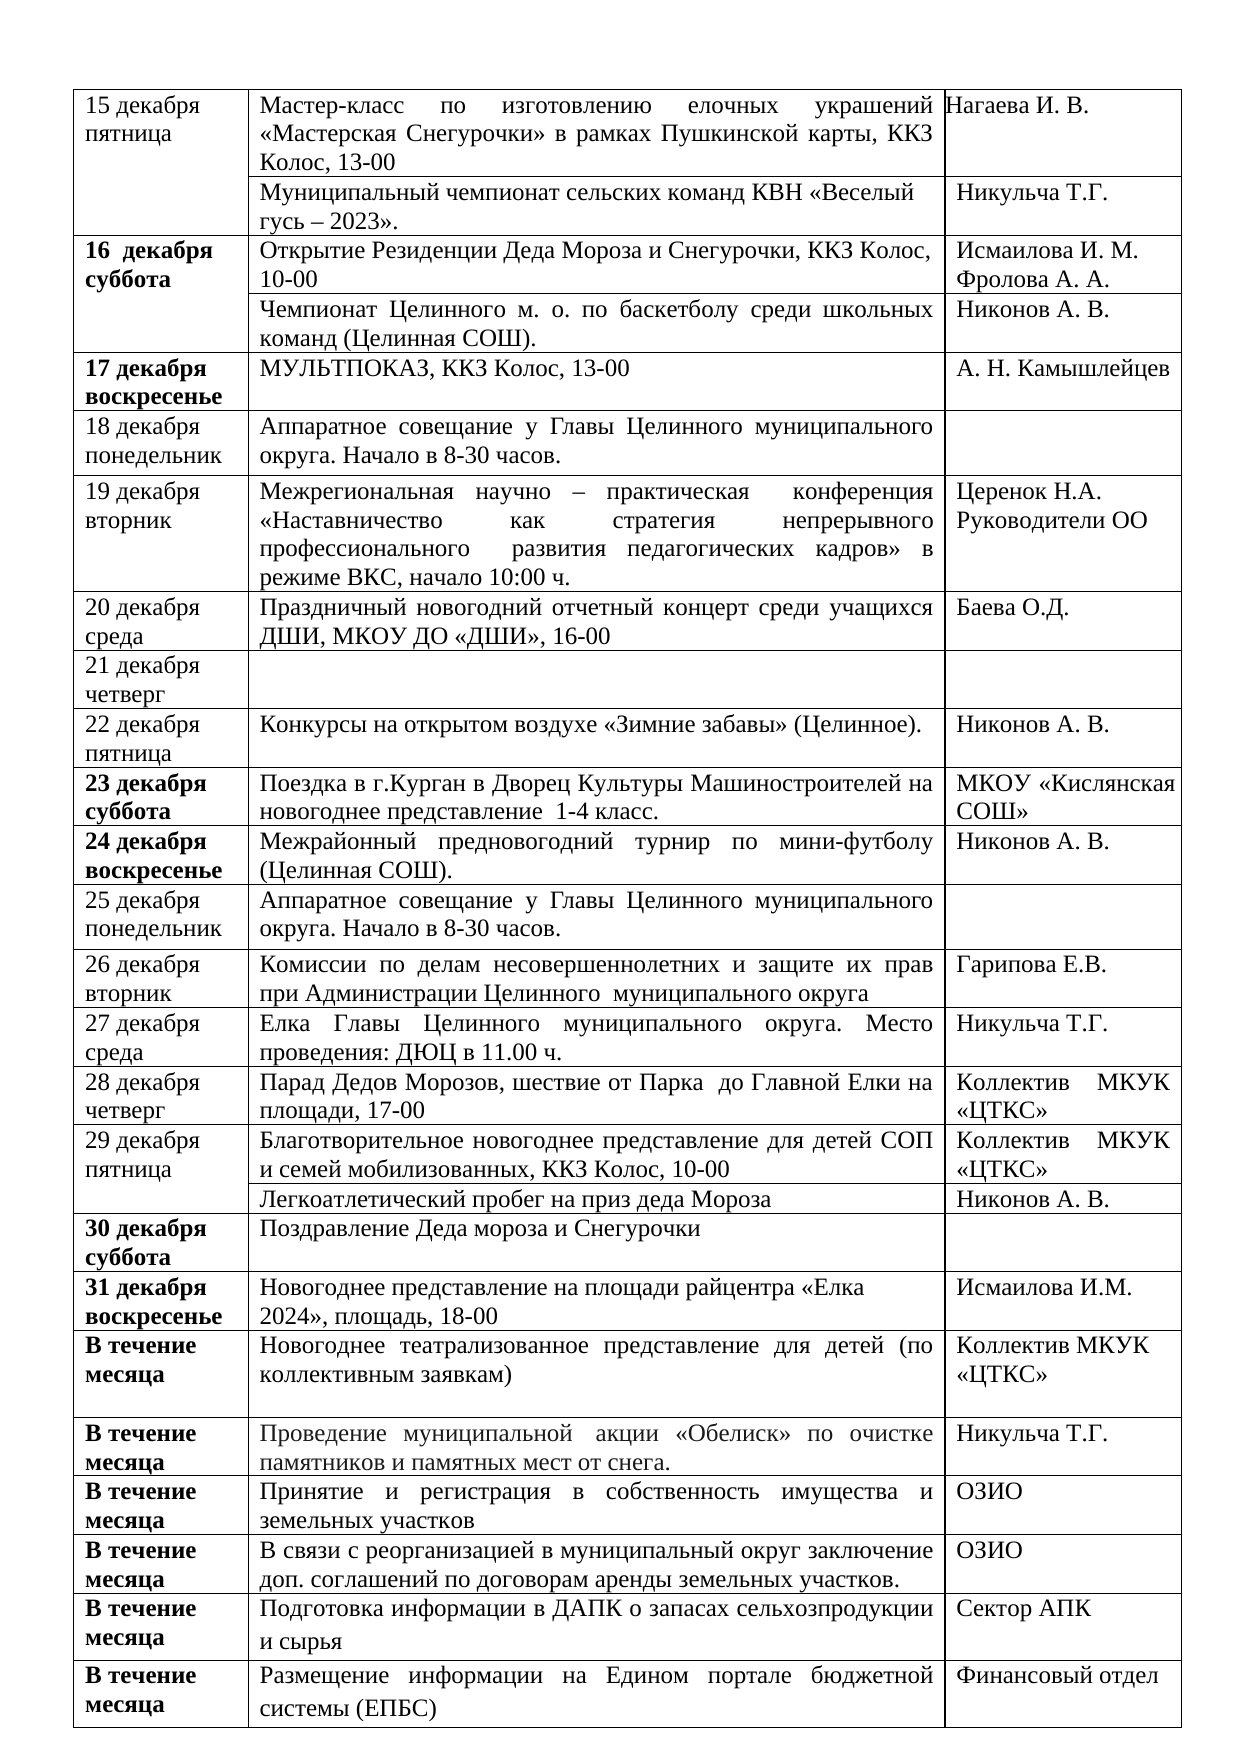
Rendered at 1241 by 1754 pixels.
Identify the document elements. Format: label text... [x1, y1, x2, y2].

table_cell Коллектив МКУК «ЦТКС» [946, 1125, 1181, 1183]
table_cell В течение месяца [74, 1594, 248, 1659]
table_cell МКОУ «Кислянская СОШ» [946, 768, 1181, 825]
table_cell Открытие Резиденции Деда Мороза и Снегурочки, ККЗ Колос, 10-00 [249, 236, 944, 293]
table_cell Подготовка информации в ДАПК о запасах сельхозпродукции и сырья [249, 1594, 944, 1659]
table_cell 15 декабря пятница [74, 90, 248, 234]
table_cell Сектор АПК [946, 1594, 1181, 1659]
table_cell Муниципальный чемпионат сельских команд КВН «Веселый гусь – 2023». [249, 177, 944, 234]
table_cell 18 декабря понедельник [74, 411, 248, 475]
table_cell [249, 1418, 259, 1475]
table_cell В связи с реорганизацией в муниципальный округ заключение доп. соглашений по договорам аренды земельных участков. [249, 1535, 944, 1592]
table_cell Елка Главы Целинного муниципального округа. Место проведения: ДЮЦ в 11.00 ч. [249, 1008, 944, 1066]
table_cell Коллектив МКУК «ЦТКС» [946, 1331, 1181, 1417]
table_cell Никонов А. В. [946, 709, 1181, 767]
table_cell ОЗИО [946, 1476, 1181, 1534]
table_cell В течение месяца [74, 1331, 248, 1417]
table_cell Межрегиональная научно – практическая конференция «Наставничество как стратегия непрерывного профессионального развития педагогических кадров» в режиме ВКС, начало 10:00 ч. [249, 476, 944, 591]
table_cell Финансовый отдел [946, 1661, 1181, 1727]
table_cell 30 декабря суббота [74, 1214, 248, 1271]
table_cell Новогоднее представление на площади райцентра «Елка 2024», площадь, 18-00 [249, 1272, 944, 1329]
table_cell В течение месяца [74, 1476, 248, 1534]
table_cell Никонов А. В. [946, 1184, 1181, 1212]
table_cell Размещение информации на Едином портале бюджетной системы (ЕПБС) [249, 1661, 944, 1727]
table_cell Церенок Н.А. Руководители ОО [946, 476, 1181, 591]
table_cell Исмаилова И. М. Фролова А. А. [946, 236, 1181, 293]
table_cell Конкурсы на открытом воздухе «Зимние забавы» (Целинное). [249, 709, 944, 767]
table_cell Никонов А. В. [946, 826, 1181, 884]
table_cell 19 декабря вторник [74, 476, 248, 591]
table_cell Межрайонный предновогодний турнир по мини-футболу (Целинная СОШ). [249, 826, 944, 884]
table_cell Праздничный новогодний отчетный концерт среди учащихся ДШИ, МКОУ ДО «ДШИ», 16-00 [249, 592, 944, 649]
table_cell Благотворительное новогоднее представление для детей СОП и семей мобилизованных, ККЗ Колос, 10-00 [249, 1125, 944, 1183]
table_cell А. Н. Камышлейцев [946, 353, 1181, 410]
table_cell 28 декабря четверг [74, 1067, 248, 1124]
table_cell 21 декабря четверг [74, 651, 248, 708]
table_cell В течение месяца [74, 1535, 248, 1592]
table_cell [946, 885, 1181, 948]
table_cell Аппаратное совещание у Главы Целинного муниципального округа. Начало в 8-30 часов. [249, 411, 944, 475]
table_cell Парад Дедов Морозов, шествие от Парка до Главной Елки на площади, 17-00 [249, 1067, 944, 1124]
table_cell 26 декабря вторник [74, 950, 248, 1007]
table_cell Проведение муниципальной акции «Обелиск» по очистке памятников и памятных мест от снега. [671, 1418, 944, 1475]
table_cell Поздравление Деда мороза и Снегурочки [249, 1214, 944, 1271]
table_cell Легкоатлетический пробег на приз деда Мороза [249, 1184, 944, 1212]
table_cell Коллектив МКУК «ЦТКС» [946, 1067, 1181, 1124]
table_cell Никульча Т.Г. [946, 1008, 1181, 1066]
table_cell Мастер-класс по изготовлению елочных украшений «Мастерская Снегурочки» в рамках Пушкинской карты, ККЗ Колос, 13-00 [249, 90, 944, 176]
table_cell Никульча Т.Г. [946, 1418, 1181, 1475]
table_cell Гарипова Е.В. [946, 950, 1181, 1007]
table_cell 25 декабря понедельник [74, 885, 248, 948]
table_cell Чемпионат Целинного м. о. по баскетболу среди школьных команд (Целинная СОШ). [249, 294, 944, 352]
table_cell 22 декабря пятница [74, 709, 248, 767]
table_cell [249, 651, 944, 708]
table_cell Аппаратное совещание у Главы Целинного муниципального округа. Начало в 8-30 часов. [249, 885, 944, 948]
table_cell Нагаева И. В. [946, 90, 1181, 176]
table_cell 16 декабря суббота [74, 236, 248, 352]
table_cell Баева О.Д. [946, 592, 1181, 649]
table_cell Никонов А. В. [946, 294, 1181, 352]
table_cell 27 декабря среда [74, 1008, 248, 1066]
table_cell В течение месяца [74, 1661, 248, 1727]
table_cell 23 декабря суббота [74, 768, 248, 825]
table_cell 24 декабря воскресенье [74, 826, 248, 884]
table_cell [946, 1214, 1181, 1271]
table_cell 29 декабря пятница [74, 1125, 248, 1212]
table_cell 20 декабря среда [74, 592, 248, 649]
table_cell 31 декабря воскресенье [74, 1272, 248, 1329]
table_cell [946, 411, 1181, 475]
table_cell Новогоднее театрализованное представление для детей (по коллективным заявкам) [249, 1331, 944, 1417]
table_cell Комиссии по делам несовершеннолетних и защите их прав при Администрации Целинного муниципального округа [249, 950, 944, 1007]
table_cell Поездка в г.Курган в Дворец Культуры Машиностроителей на новогоднее представление 1-4 класс. [249, 768, 944, 825]
table_cell 17 декабря воскресенье [74, 353, 248, 410]
table_cell Исмаилова И.М. [946, 1272, 1181, 1329]
table_cell Принятие и регистрация в собственность имущества и земельных участков [249, 1476, 944, 1534]
table_cell Никульча Т.Г. [946, 177, 1181, 234]
table_cell МУЛЬТПОКАЗ, ККЗ Колос, 13-00 [249, 353, 944, 410]
table_cell [946, 651, 1181, 708]
table_cell ОЗИО [946, 1535, 1181, 1592]
table_cell В течение месяца [74, 1418, 248, 1475]
